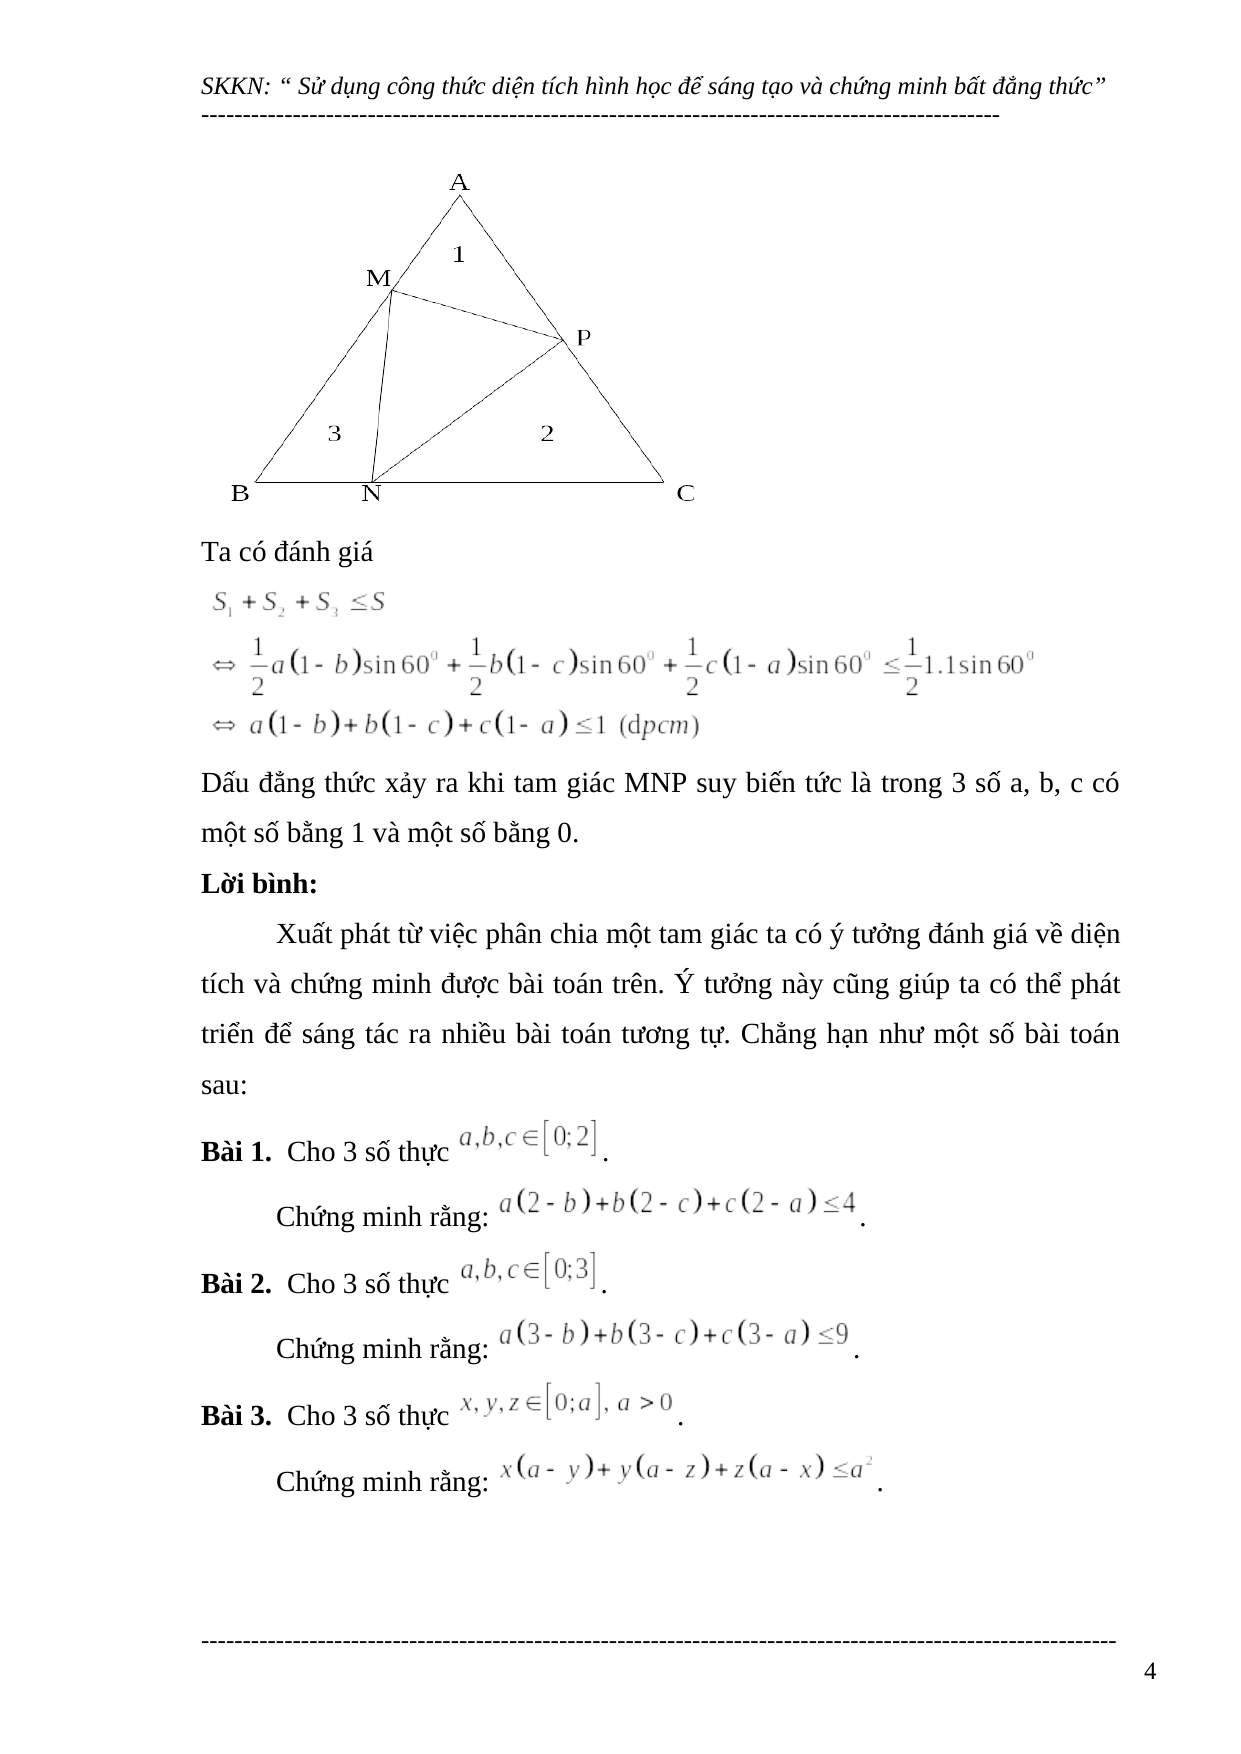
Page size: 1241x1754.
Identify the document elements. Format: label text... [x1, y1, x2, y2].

text Lời bình: [201, 866, 1122, 899]
text Chứng minh rằng: . [201, 1316, 1122, 1364]
text Xuất phát từ việc phân chia một tam giác ta có ý tưởng đánh giá về diện tích và chứng minh được bài toán trên. Ý tưởng này cũng giúp ta có thể phát triển để sáng tác ra nhiều bài toán tương tự. Chẳng hạn như một số bài toán sau: [201, 916, 1122, 1101]
text Chứng minh rằng: . [201, 1184, 1122, 1232]
text Bài 2. Cho 3 số thực . [201, 1249, 1122, 1299]
text Ta có đánh giá [201, 534, 1122, 567]
text Bài 3. Cho 3 số thực . [201, 1381, 1122, 1431]
text Bài 1. Cho 3 số thực . [201, 1117, 1122, 1167]
text Dấu đẳng thức xảy ra khi tam giác MNP suy biến tức là trong 3 số a, b, c có một số bằng 1 và một số bằng 0. [201, 765, 1122, 849]
text Chứng minh rằng: . [201, 1448, 1122, 1498]
